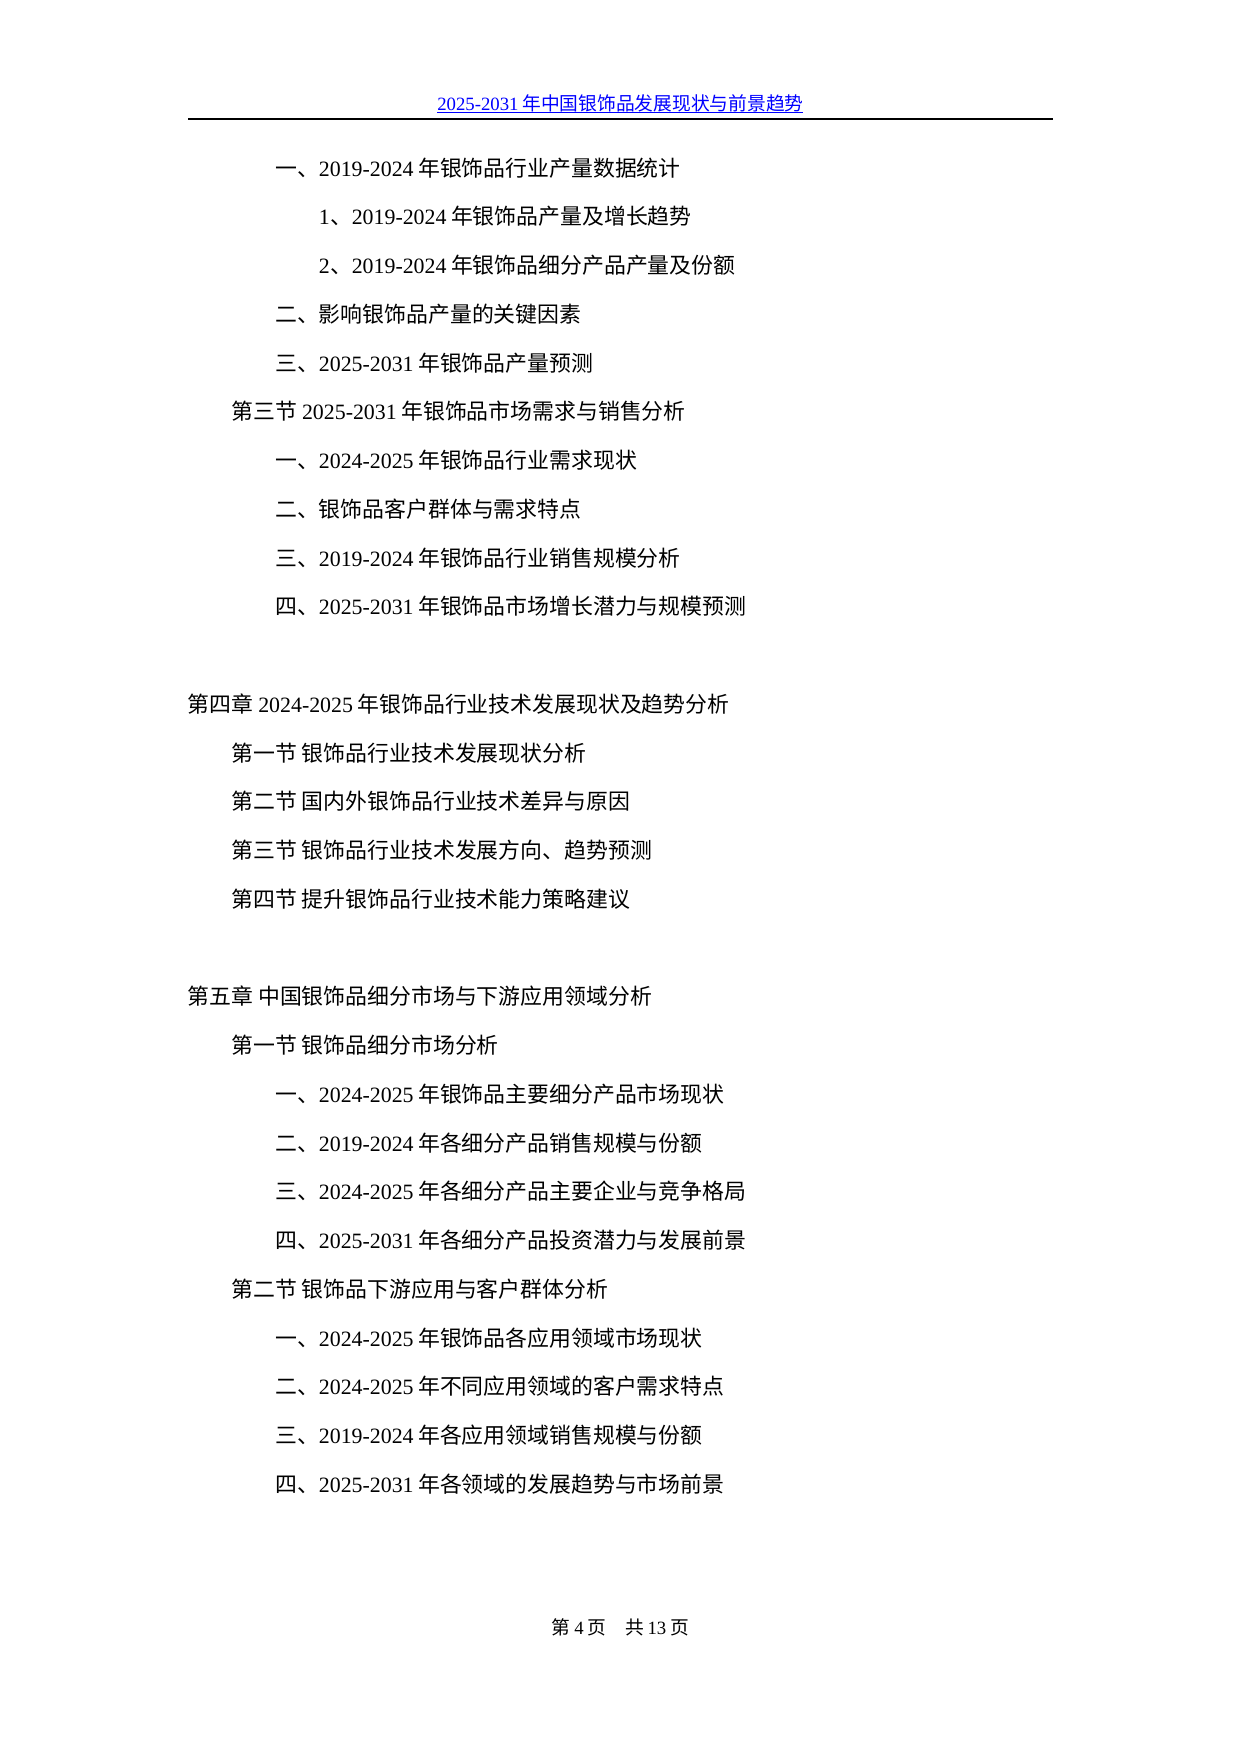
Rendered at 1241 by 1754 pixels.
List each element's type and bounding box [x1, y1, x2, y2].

text [187, 150, 1053, 1499]
